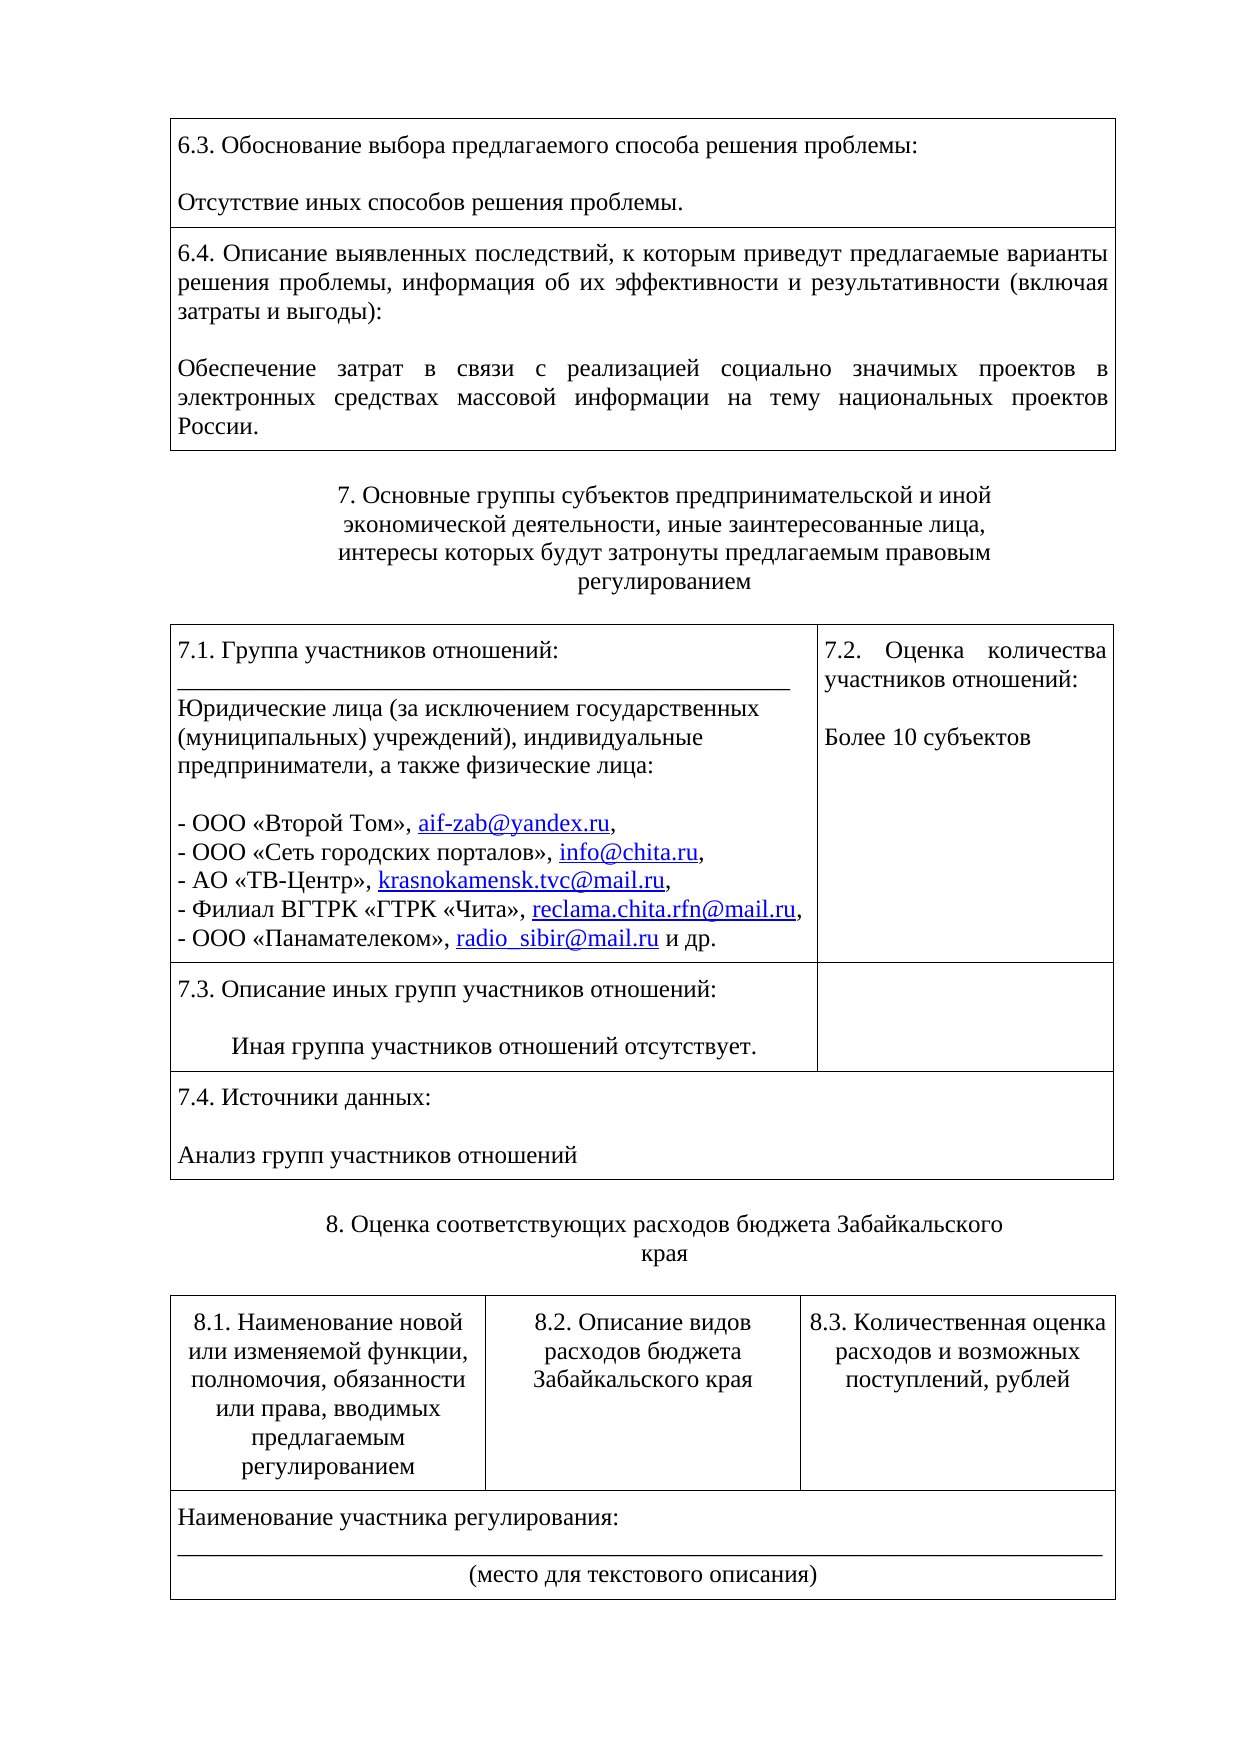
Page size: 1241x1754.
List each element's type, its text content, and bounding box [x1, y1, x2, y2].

table_cell 6.4. Описание выявленных последствий, к которым приведут предлагаемые варианты решения проблемы, информация об их эффективности и результативности (включая затраты и выгоды): Обеспечение затрат в связи с реализацией социально значимых проектов в электронных средствах массовой информации на тему национальных проектов России. [171, 228, 1115, 450]
table_header 8.2. Описание видов расходов бюджета Забайкальского края [486, 1296, 800, 1490]
table_cell Наименование участника регулирования: __________________________________________________________________________ (место для текстового описания) [171, 1491, 1115, 1599]
text края [177, 1238, 1152, 1267]
table_cell [818, 963, 1113, 1071]
text интересы которых будут затронуты предлагаемым правовым [177, 537, 1152, 566]
table_header 7.1. Группа участников отношений: _________________________________________________ Юридические лица (за исключением государственных (муниципальных) учреждений), индивидуальные предприниматели, а также физические лица: - ООО «Второй Том», aif-zab@yandex.ru, - ООО «Сеть городских порталов», info@chita.ru, - АО «ТВ-Центр», krasnokamensk.tvc@mail.ru, - Филиал ВГТРК «ГТРК «Чита», reclama.chita.rfn@mail.ru, - ООО «Панамателеком», radio_sibir@mail.ru и др. [171, 625, 817, 962]
table_header 8.1. Наименование новой или изменяемой функции, полномочия, обязанности или права, вводимых предлагаемым регулированием [171, 1296, 485, 1490]
text регулированием [177, 566, 1152, 595]
table_header 8.3. Количественная оценка расходов и возможных поступлений, рублей [801, 1296, 1115, 1490]
text 7. Основные группы субъектов предпринимательской и иной [177, 480, 1152, 509]
table_cell 6.3. Обоснование выбора предлагаемого способа решения проблемы: Отсутствие иных способов решения проблемы. [171, 119, 1115, 227]
text экономической деятельности, иные заинтересованные лица, [177, 509, 1152, 537]
text 8. Оценка соответствующих расходов бюджета Забайкальского [177, 1209, 1152, 1238]
table_header 7.2. Оценка количества участников отношений: Более 10 субъектов [818, 625, 1113, 962]
table_cell 7.4. Источники данных: Анализ групп участников отношений [171, 1072, 1113, 1179]
table_cell 7.3. Описание иных групп участников отношений: Иная группа участников отношений отсутствует. [171, 963, 817, 1071]
